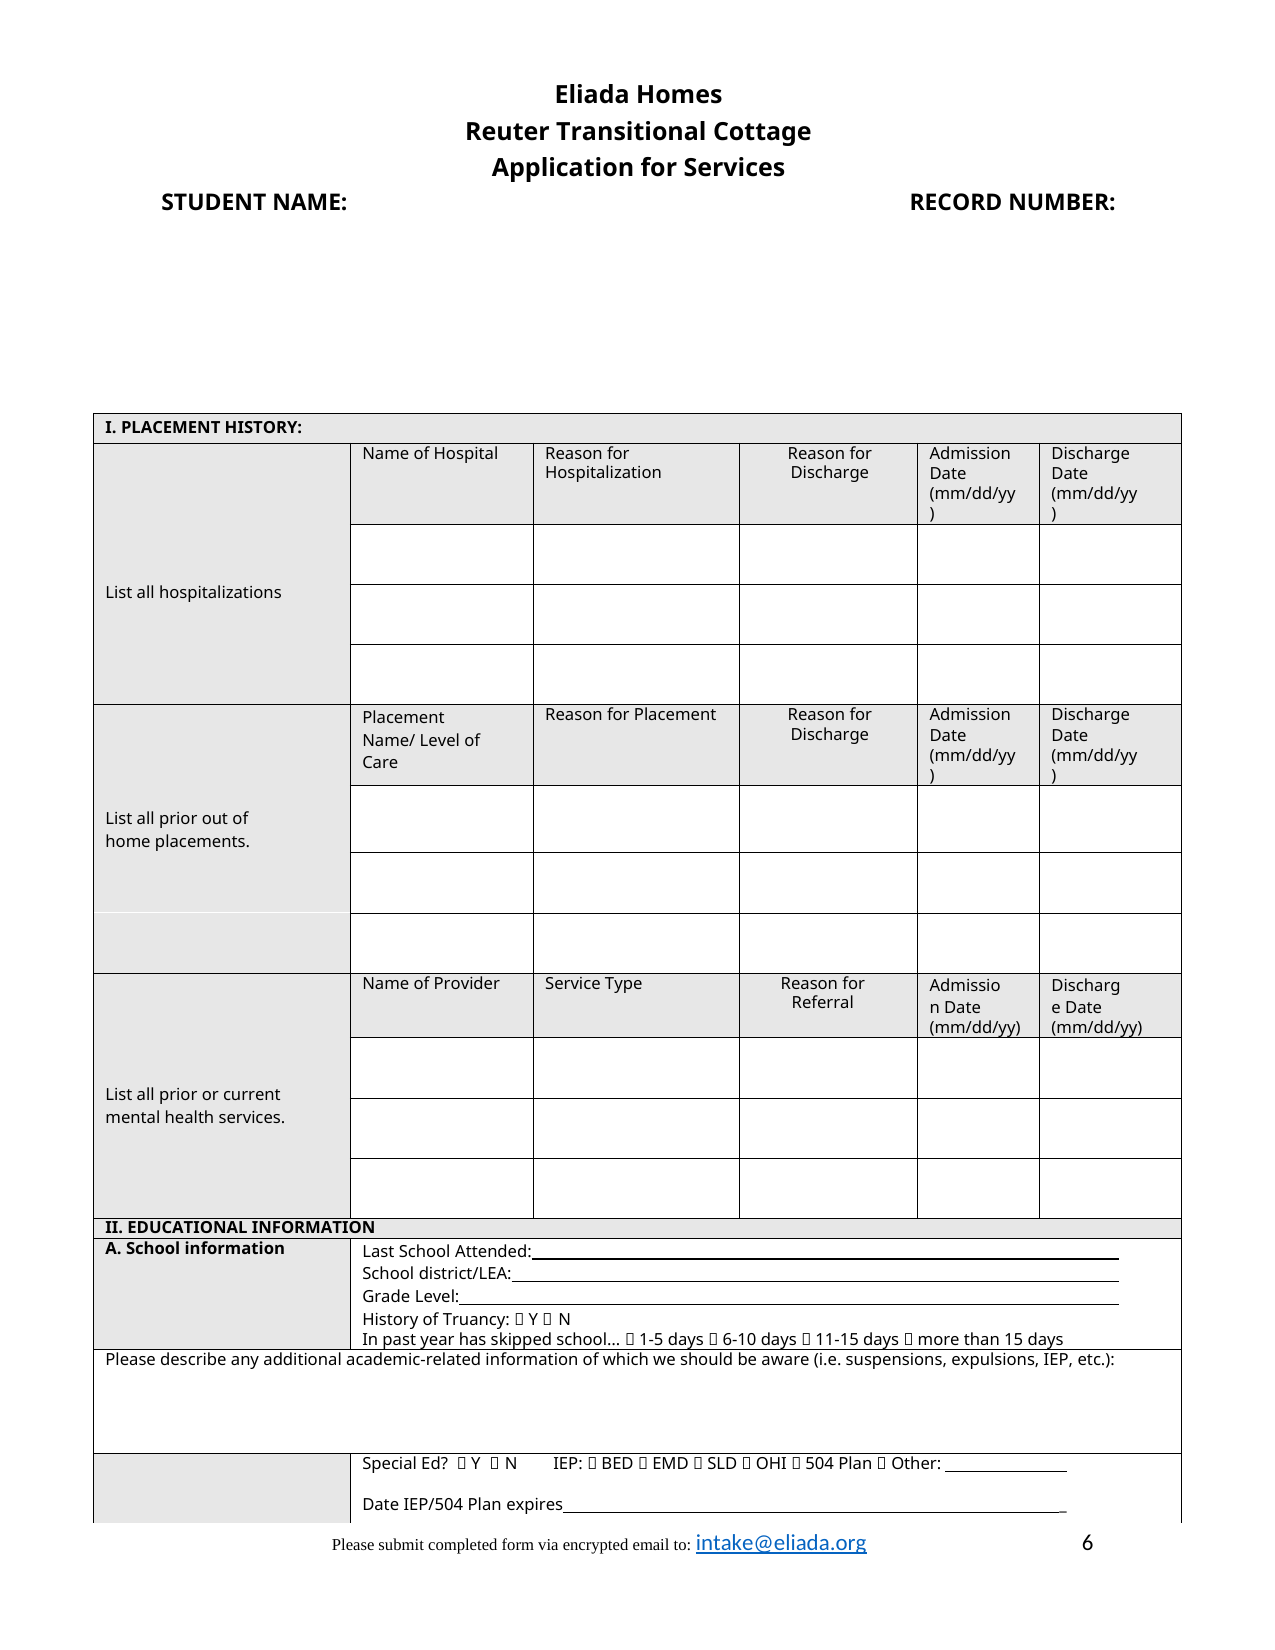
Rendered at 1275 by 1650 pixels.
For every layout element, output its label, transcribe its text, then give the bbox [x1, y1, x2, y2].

table_cell [94, 852, 350, 912]
table_cell [94, 913, 350, 973]
table_cell [918, 645, 1039, 704]
table_cell [1040, 914, 1181, 973]
table_cell Placement Name/ Level of Care [351, 705, 533, 785]
table_cell [918, 1159, 1039, 1218]
table_cell [351, 1038, 533, 1098]
table_cell [94, 974, 350, 1037]
table_cell Please describe any additional academic-related information of which we should be aware (i.e. suspensions, expulsions, IEP, etc.): [94, 1350, 1181, 1453]
table_cell [918, 914, 1039, 973]
table_cell [740, 853, 917, 912]
table_cell A. School information [94, 1239, 350, 1349]
table_cell [351, 1099, 533, 1158]
table_cell [740, 1159, 917, 1218]
table_cell [1040, 525, 1181, 584]
table_cell Reason for Discharge [740, 705, 917, 785]
table_cell Discharge Date (mm/dd/yy) [1040, 444, 1181, 524]
table_cell [351, 645, 533, 704]
table_cell [534, 525, 739, 584]
table_cell [740, 1038, 917, 1098]
table_cell Last School Attended: School district/LEA: Grade Level: History of Truancy:  Y  N In past year has skipped school…  1-5 days  6-10 days  11-15 days  more than 15 days [351, 1239, 1181, 1349]
table_cell [918, 786, 1039, 852]
table_cell [94, 644, 350, 704]
table_cell [534, 786, 739, 852]
table_cell [94, 1158, 350, 1218]
table_cell [740, 525, 917, 584]
table_cell Admission Date (mm/dd/yy) [918, 444, 1039, 524]
table_cell [351, 914, 533, 973]
table_cell Reason for Discharge [740, 444, 917, 524]
table_cell Name of Hospital [351, 444, 533, 524]
table_cell [534, 1099, 739, 1158]
table_cell List all prior or current mental health services. [94, 1037, 350, 1158]
table_cell Reason for Hospitalization [534, 444, 739, 524]
table_cell [918, 585, 1039, 644]
table_cell Special Ed?  Y  N IEP:  BED  EMD  SLD  OHI  504 Plan  Other: [351, 1454, 1181, 1483]
table_cell [918, 853, 1039, 912]
table_cell [740, 914, 917, 973]
table_header I. PLACEMENT HISTORY: [94, 414, 1181, 443]
table_cell [534, 1159, 739, 1218]
table_cell [918, 1099, 1039, 1158]
table_cell [1040, 585, 1181, 644]
table_cell List all prior out of home placements. [94, 785, 350, 852]
table_cell [740, 645, 917, 704]
table_cell [534, 914, 739, 973]
table_cell Name of Provider [351, 974, 533, 1037]
table_cell [918, 1038, 1039, 1098]
table_cell Admission Date (mm/dd/yy) [918, 705, 1039, 785]
table_cell [918, 525, 1039, 584]
table_cell Discharge Date (mm/dd/yy) [1040, 974, 1181, 1037]
table_cell [534, 585, 739, 644]
table_cell List all hospitalizations [94, 524, 350, 644]
table_cell Reason for Placement [534, 705, 739, 785]
table_cell Admission Date (mm/dd/yy) [918, 974, 1039, 1037]
table_cell [94, 1483, 350, 1523]
table_cell [351, 786, 533, 852]
table_cell [94, 1454, 350, 1483]
table_cell [740, 585, 917, 644]
table_cell [1040, 786, 1181, 852]
table_cell [1040, 1038, 1181, 1098]
table_cell [94, 444, 350, 524]
table_cell [351, 1159, 533, 1218]
table_cell [1040, 1159, 1181, 1218]
table_cell Service Type [534, 974, 739, 1037]
table_cell [740, 1099, 917, 1158]
table_cell Discharge Date (mm/dd/yy) [1040, 705, 1181, 785]
table_cell [1040, 645, 1181, 704]
table_cell II. EDUCATIONAL INFORMATION [94, 1219, 1181, 1238]
table_cell Reason for Referral [740, 974, 917, 1037]
table_cell Date IEP/504 Plan expires _ [351, 1483, 1181, 1523]
table_cell [94, 705, 350, 785]
table_cell [351, 525, 533, 584]
table_cell [534, 645, 739, 704]
table_cell [1040, 1099, 1181, 1158]
table_cell [1040, 853, 1181, 912]
table_cell [534, 853, 739, 912]
table_cell [534, 1038, 739, 1098]
table_cell [351, 585, 533, 644]
table_cell [740, 786, 917, 852]
table_cell [351, 853, 533, 912]
